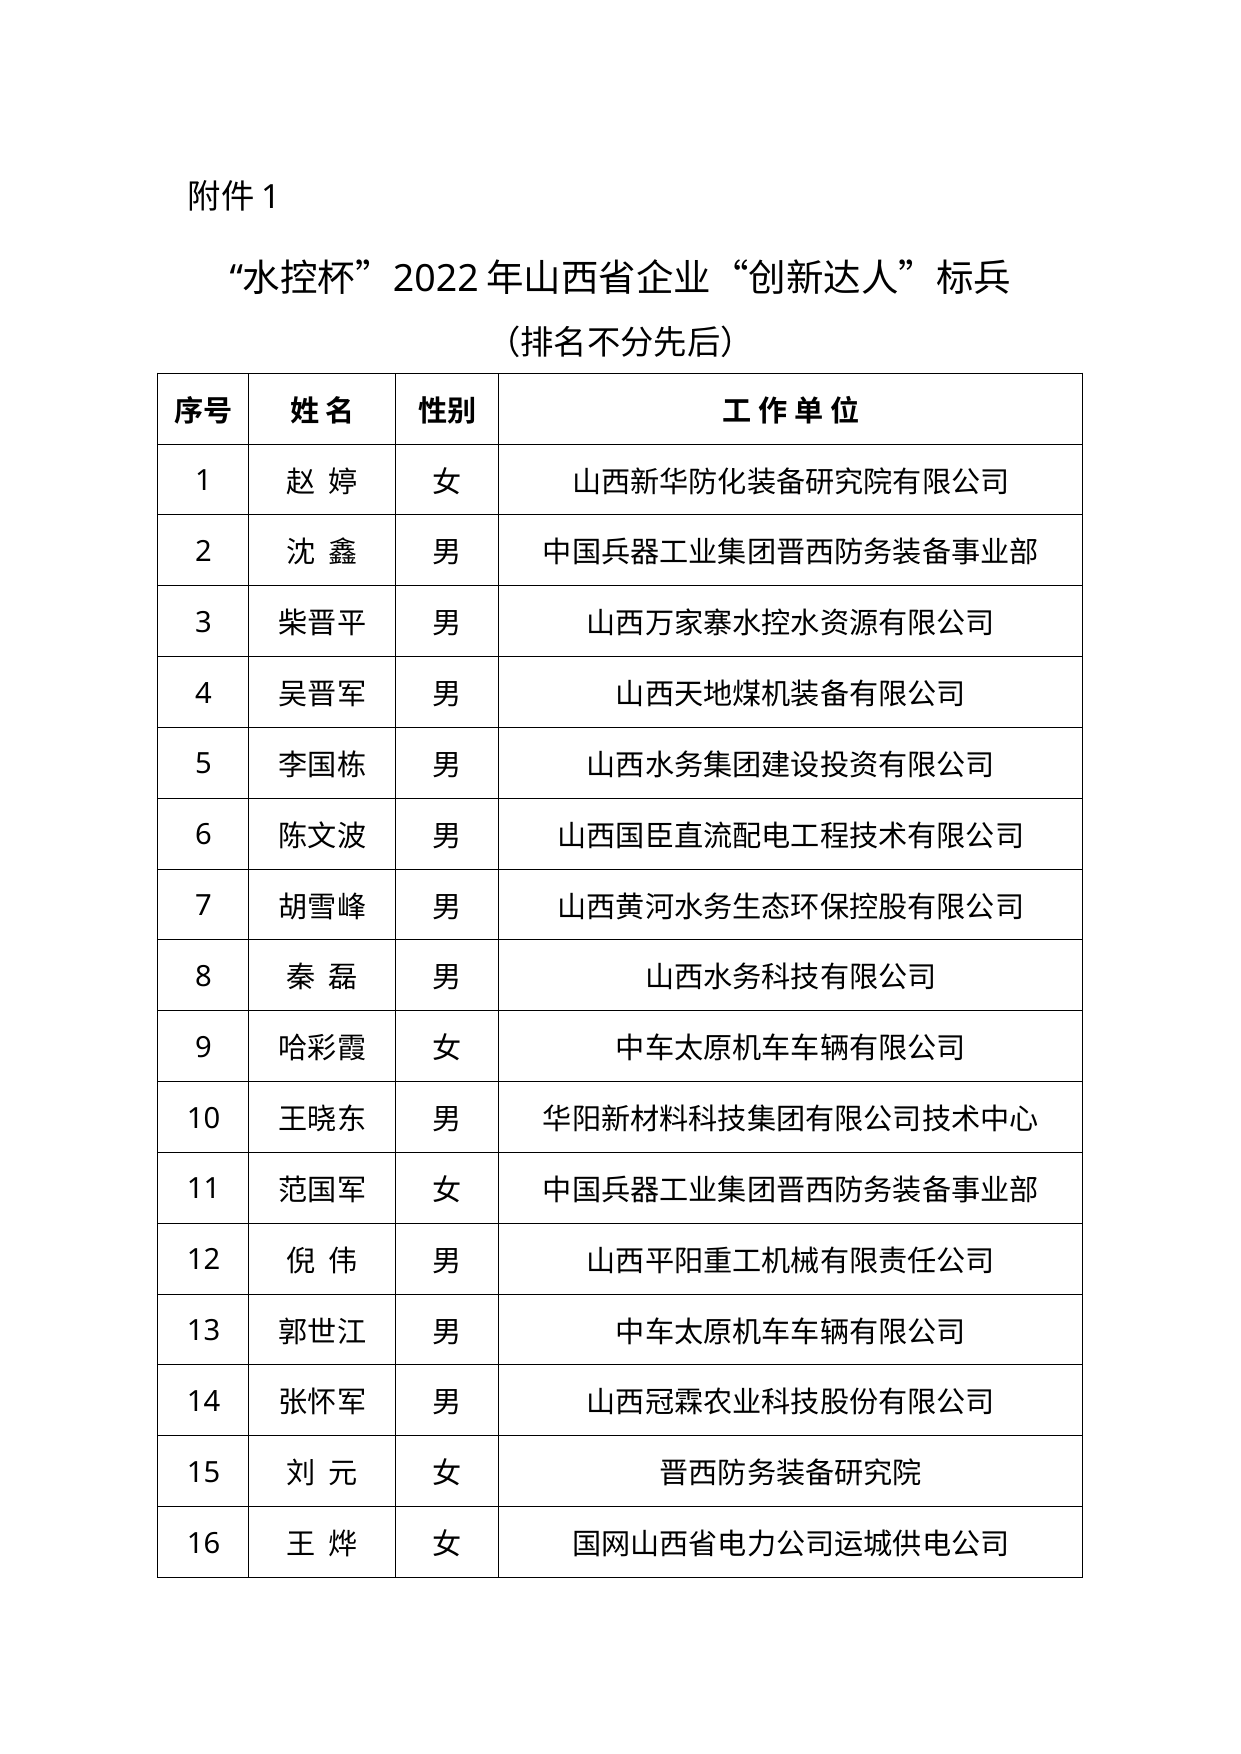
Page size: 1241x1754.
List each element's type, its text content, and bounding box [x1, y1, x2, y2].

table_cell 男 [396, 586, 498, 656]
table_cell 王晓东 [249, 1082, 395, 1152]
table_cell 男 [396, 1082, 498, 1152]
table_cell 山西平阳重工机械有限责任公司 [499, 1224, 1082, 1293]
table_header 性别 [396, 374, 498, 443]
table_header 序号 [158, 374, 248, 443]
table_cell 2 [158, 515, 248, 585]
table_cell 男 [396, 657, 498, 727]
table_cell 男 [396, 870, 498, 939]
text 附件1 [187, 162, 1053, 227]
table_cell 刘 元 [249, 1436, 395, 1506]
table_cell 山西水务集团建设投资有限公司 [499, 728, 1082, 798]
table_cell 国网山西省电力公司运城供电公司 [499, 1507, 1082, 1577]
table_cell 王 烨 [249, 1507, 395, 1577]
table_cell 5 [158, 728, 248, 798]
table_cell 男 [396, 1224, 498, 1293]
table_cell 李国栋 [249, 728, 395, 798]
table_cell 女 [396, 445, 498, 514]
table_cell 女 [396, 1011, 498, 1081]
text （排名不分先后） [187, 308, 1053, 373]
table_cell 男 [396, 515, 498, 585]
table_cell 中车太原机车车辆有限公司 [499, 1011, 1082, 1081]
table_cell 倪 伟 [249, 1224, 395, 1293]
table_cell 山西冠霖农业科技股份有限公司 [499, 1365, 1082, 1435]
table_cell 13 [158, 1295, 248, 1364]
table_header 姓 名 [249, 374, 395, 443]
table_cell 哈彩霞 [249, 1011, 395, 1081]
table_cell 中车太原机车车辆有限公司 [499, 1295, 1082, 1364]
table_cell 11 [158, 1153, 248, 1223]
table_cell 15 [158, 1436, 248, 1506]
table_cell 山西新华防化装备研究院有限公司 [499, 445, 1082, 514]
table_cell 沈 鑫 [249, 515, 395, 585]
table_cell 张怀军 [249, 1365, 395, 1435]
table_header 工 作 单 位 [499, 374, 1082, 443]
table_cell 秦 磊 [249, 940, 395, 1010]
table_cell 山西国臣直流配电工程技术有限公司 [499, 799, 1082, 868]
table_cell 范国军 [249, 1153, 395, 1223]
table_cell 柴晋平 [249, 586, 395, 656]
table_cell 16 [158, 1507, 248, 1577]
table_cell 华阳新材料科技集团有限公司技术中心 [499, 1082, 1082, 1152]
table_cell 山西水务科技有限公司 [499, 940, 1082, 1010]
table_cell 3 [158, 586, 248, 656]
table_cell 吴晋军 [249, 657, 395, 727]
table_cell 赵 婷 [249, 445, 395, 514]
table_cell 山西黄河水务生态环保控股有限公司 [499, 870, 1082, 939]
table_cell 中国兵器工业集团晋西防务装备事业部 [499, 515, 1082, 585]
table_cell 1 [158, 445, 248, 514]
table_cell 山西天地煤机装备有限公司 [499, 657, 1082, 727]
table_cell 女 [396, 1507, 498, 1577]
table_cell 男 [396, 728, 498, 798]
table_cell 女 [396, 1153, 498, 1223]
table_cell 9 [158, 1011, 248, 1081]
table_cell 郭世江 [249, 1295, 395, 1364]
table_cell 12 [158, 1224, 248, 1293]
text “水控杯”2022年山西省企业“创新达人”标兵 [187, 243, 1053, 308]
table_cell 晋西防务装备研究院 [499, 1436, 1082, 1506]
table_cell 4 [158, 657, 248, 727]
table_cell 7 [158, 870, 248, 939]
table_cell 中国兵器工业集团晋西防务装备事业部 [499, 1153, 1082, 1223]
table_cell 陈文波 [249, 799, 395, 868]
table_cell 男 [396, 1295, 498, 1364]
table_cell 10 [158, 1082, 248, 1152]
table_cell 男 [396, 1365, 498, 1435]
table_cell 山西万家寨水控水资源有限公司 [499, 586, 1082, 656]
table_cell 女 [396, 1436, 498, 1506]
table_cell 6 [158, 799, 248, 868]
table_cell 男 [396, 940, 498, 1010]
table_cell 男 [396, 799, 498, 868]
table_cell 14 [158, 1365, 248, 1435]
table_cell 胡雪峰 [249, 870, 395, 939]
table_cell 8 [158, 940, 248, 1010]
